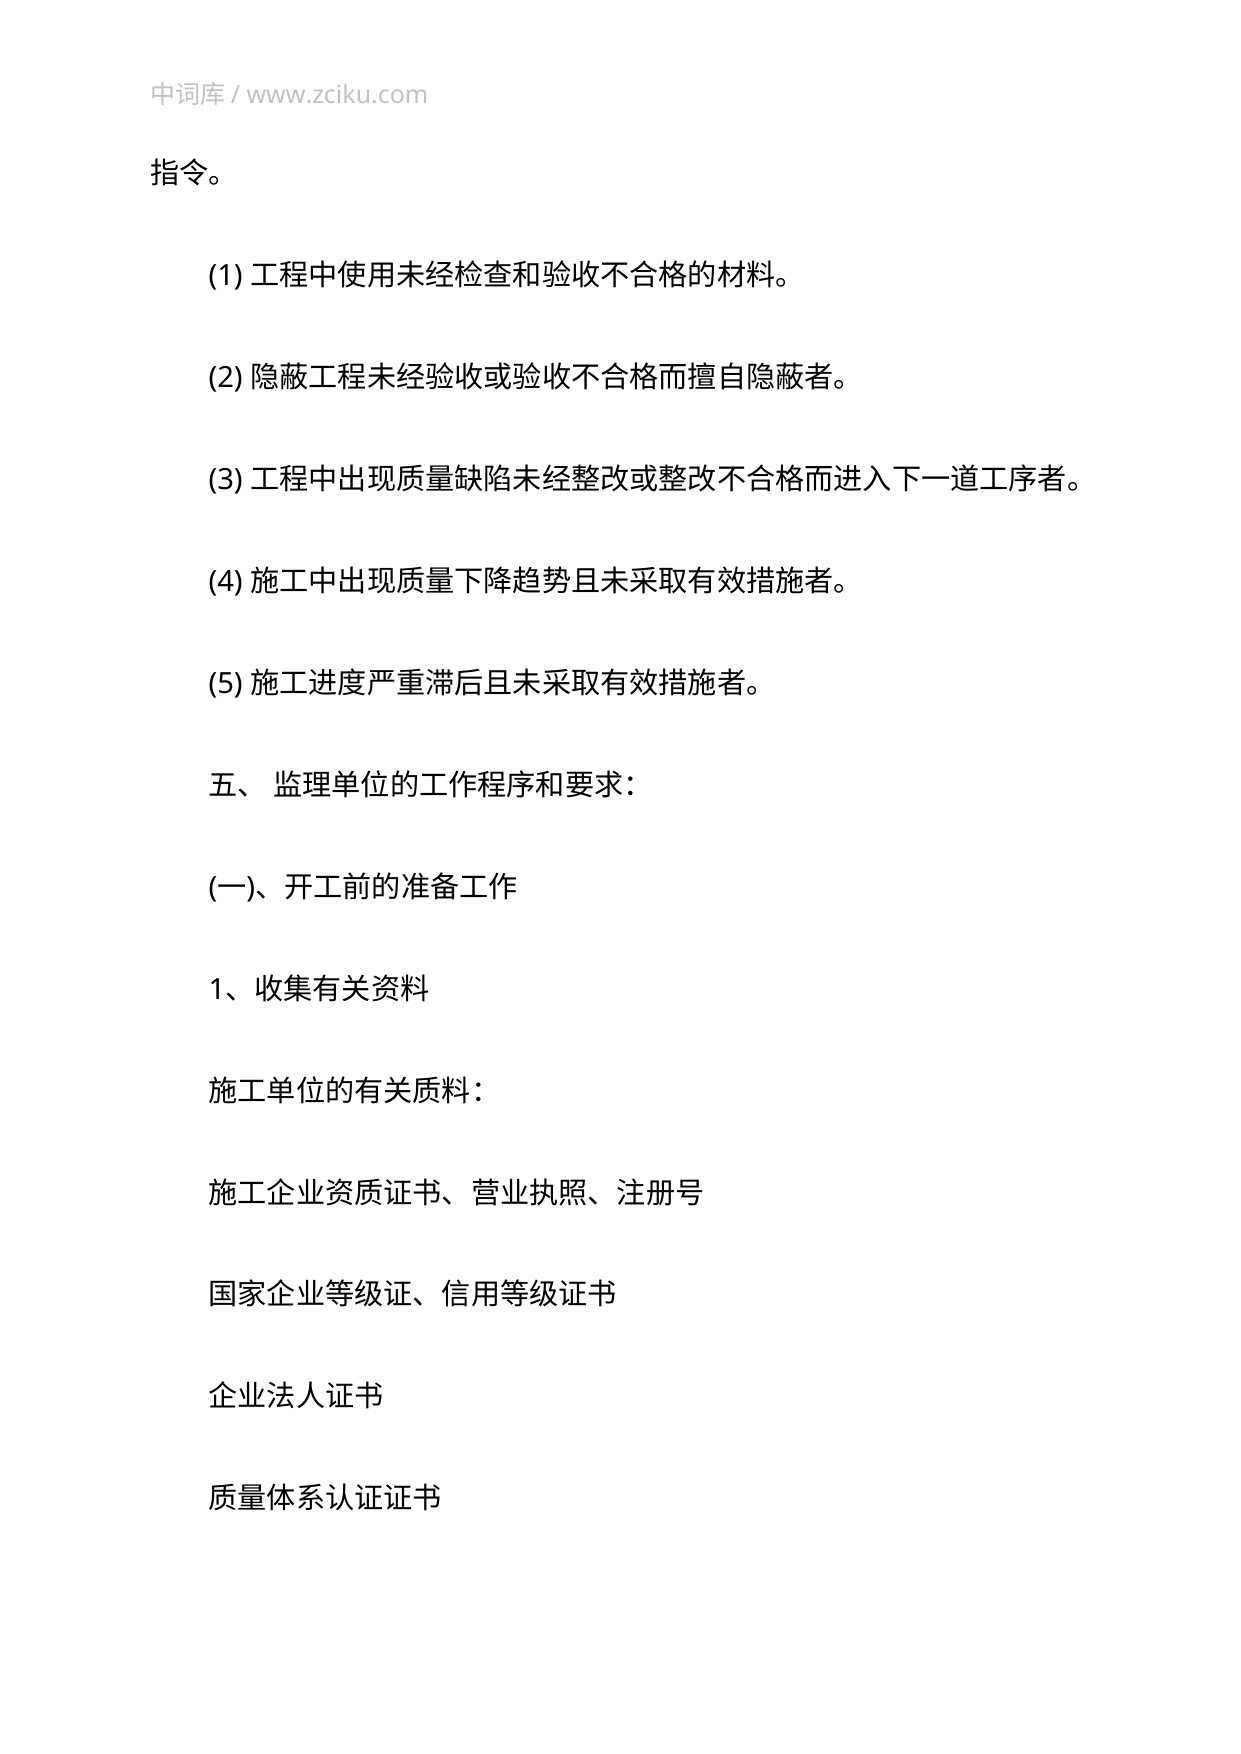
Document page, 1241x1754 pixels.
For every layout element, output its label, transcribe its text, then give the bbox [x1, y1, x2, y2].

text 企业法人证书 [150, 1373, 1090, 1415]
text (2) 隐蔽工程未经验收或验收不合格而擅自隐蔽者。 [150, 354, 1090, 396]
text (3) 工程中出现质量缺陷未经整改或整改不合格而进入下一道工序者。 [150, 456, 1090, 498]
text (一)、开工前的准备工作 [150, 863, 1090, 906]
text (5) 施工进度严重滞后且未采取有效措施者。 [150, 660, 1090, 702]
text 质量体系认证证书 [150, 1474, 1090, 1517]
text (4) 施工中出现质量下降趋势且未采取有效措施者。 [150, 558, 1090, 600]
text 国家企业等级证、信用等级证书 [150, 1271, 1090, 1313]
text (1) 工程中使用未经检查和验收不合格的材料。 [150, 252, 1090, 294]
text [150, 150, 1090, 192]
text 施工单位的有关质料： [150, 1067, 1090, 1110]
text 1、收集有关资料 [150, 965, 1090, 1008]
text 施工企业资质证书、营业执照、注册号 [150, 1169, 1090, 1211]
text 五、 监理单位的工作程序和要求： [150, 762, 1090, 804]
